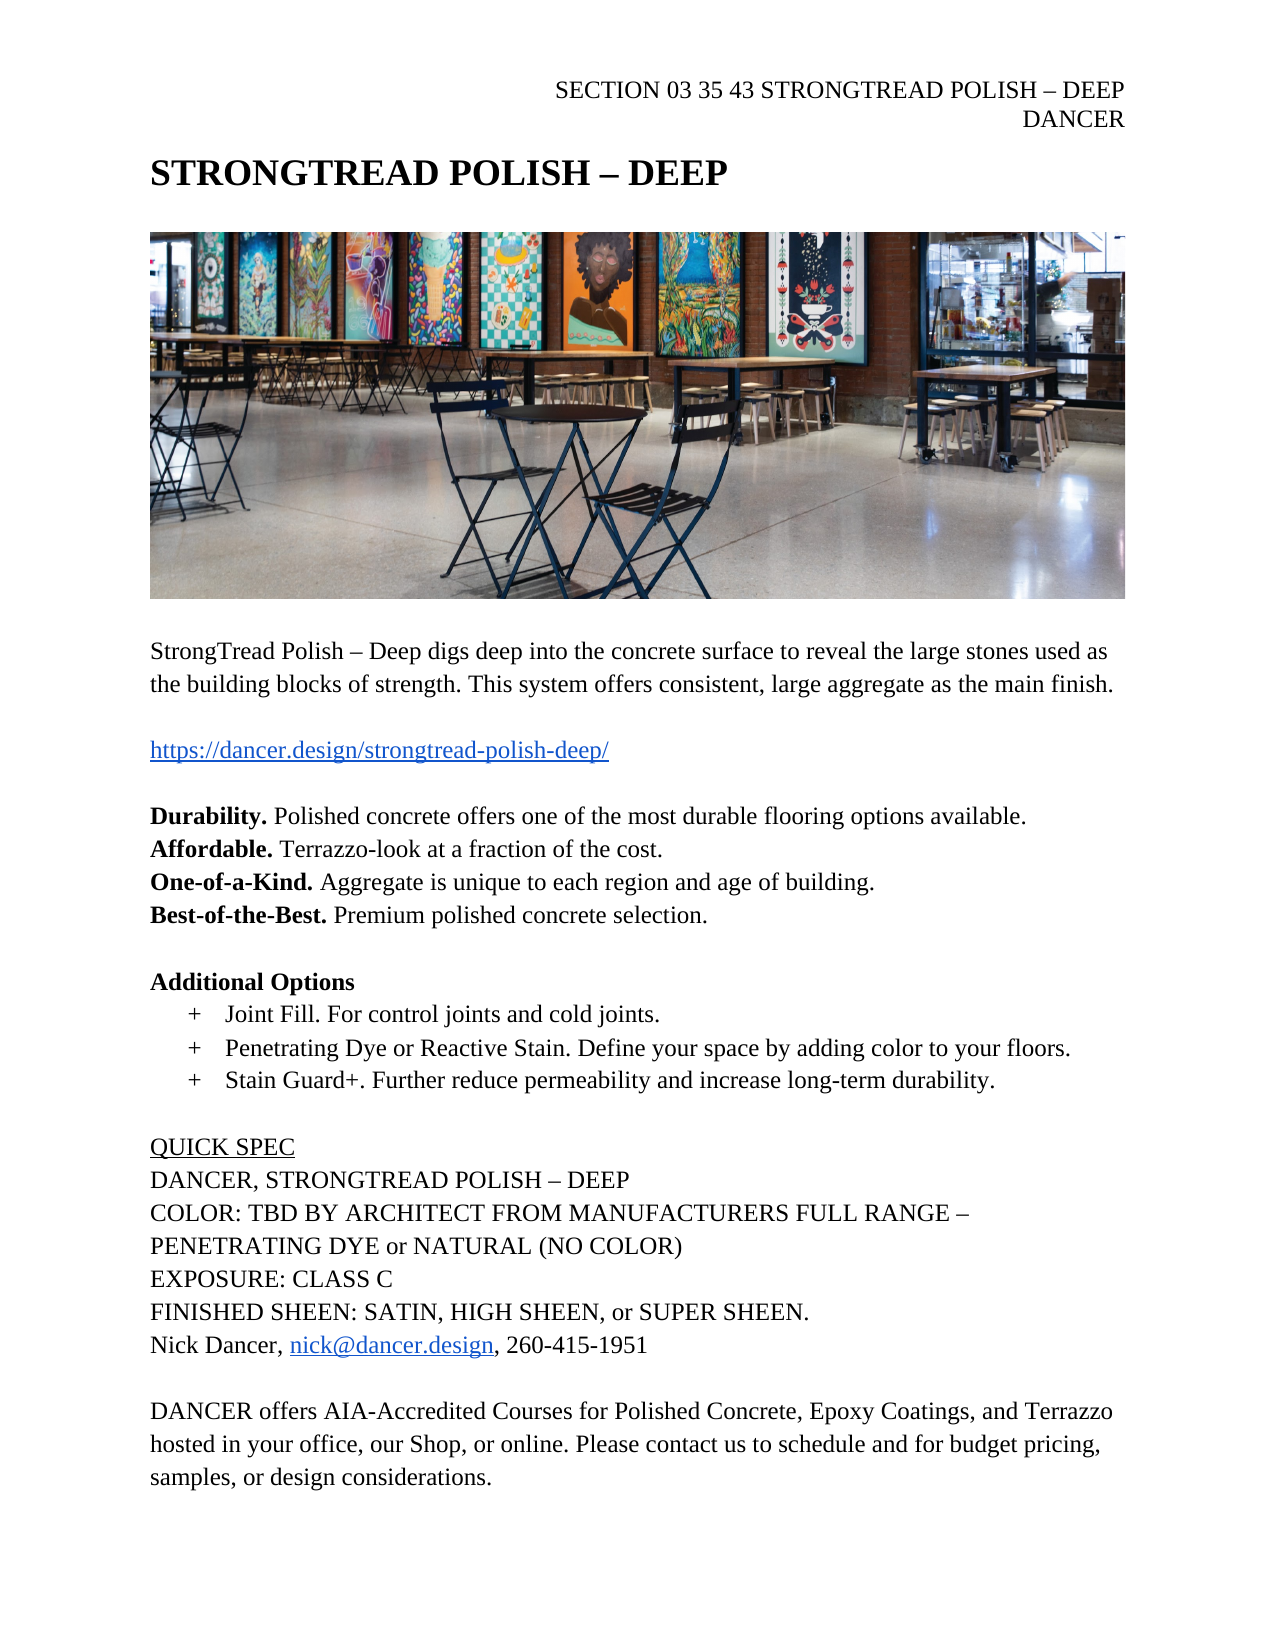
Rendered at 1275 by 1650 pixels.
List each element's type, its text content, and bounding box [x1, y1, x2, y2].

text Best-of-the-Best. Premium polished concrete selection. [150, 901, 1125, 929]
text FINISHED SHEEN: SATIN, HIGH SHEEN, or SUPER SHEEN. [150, 1297, 1125, 1326]
text DANCER offers AIA-Accredited Courses for Polished Concrete, Epoxy Coatings, and Terrazzo hosted in your office, our Shop, or online. Please contact us to schedule and for budget pricing, samples, or design considerations. [150, 1396, 1125, 1491]
text Affordable. Terrazzo-look at a fraction of the cost. [150, 834, 1125, 863]
list Stain Guard+. Further reduce permeability and increase long-term durability. [187, 1066, 1125, 1094]
text Nick Dancer, nick@dancer.design, 260-415-1951 [150, 1330, 1125, 1358]
picture [150, 232, 1125, 599]
list Joint Fill. For control joints and cold joints. [187, 999, 1125, 1028]
text EXPOSURE: CLASS C [150, 1264, 1125, 1292]
text DANCER, STRONGTREAD POLISH – DEEP [150, 1165, 1125, 1193]
title STRONGTREAD POLISH – DEEP [150, 150, 1125, 193]
text COLOR: TBD BY ARCHITECT FROM MANUFACTURERS FULL RANGE – PENETRATING DYE or NATURAL (NO COLOR) [150, 1198, 1125, 1259]
text One-of-a-Kind. Aggregate is unique to each region and age of building. [150, 867, 1125, 896]
list Penetrating Dye or Reactive Stain. Define your space by adding color to your floors. [187, 1033, 1125, 1061]
text StrongTread Polish – Deep digs deep into the concrete surface to reveal the large stones used as the building blocks of strength. This system offers consistent, large aggregate as the main finish. [150, 636, 1125, 698]
text Additional Options [150, 967, 1125, 995]
text https://dancer.design/strongtread-polish-deep/ [150, 735, 1125, 764]
text QUICK SPEC [150, 1132, 1125, 1160]
text Durability. Polished concrete offers one of the most durable flooring options available. [150, 801, 1125, 830]
